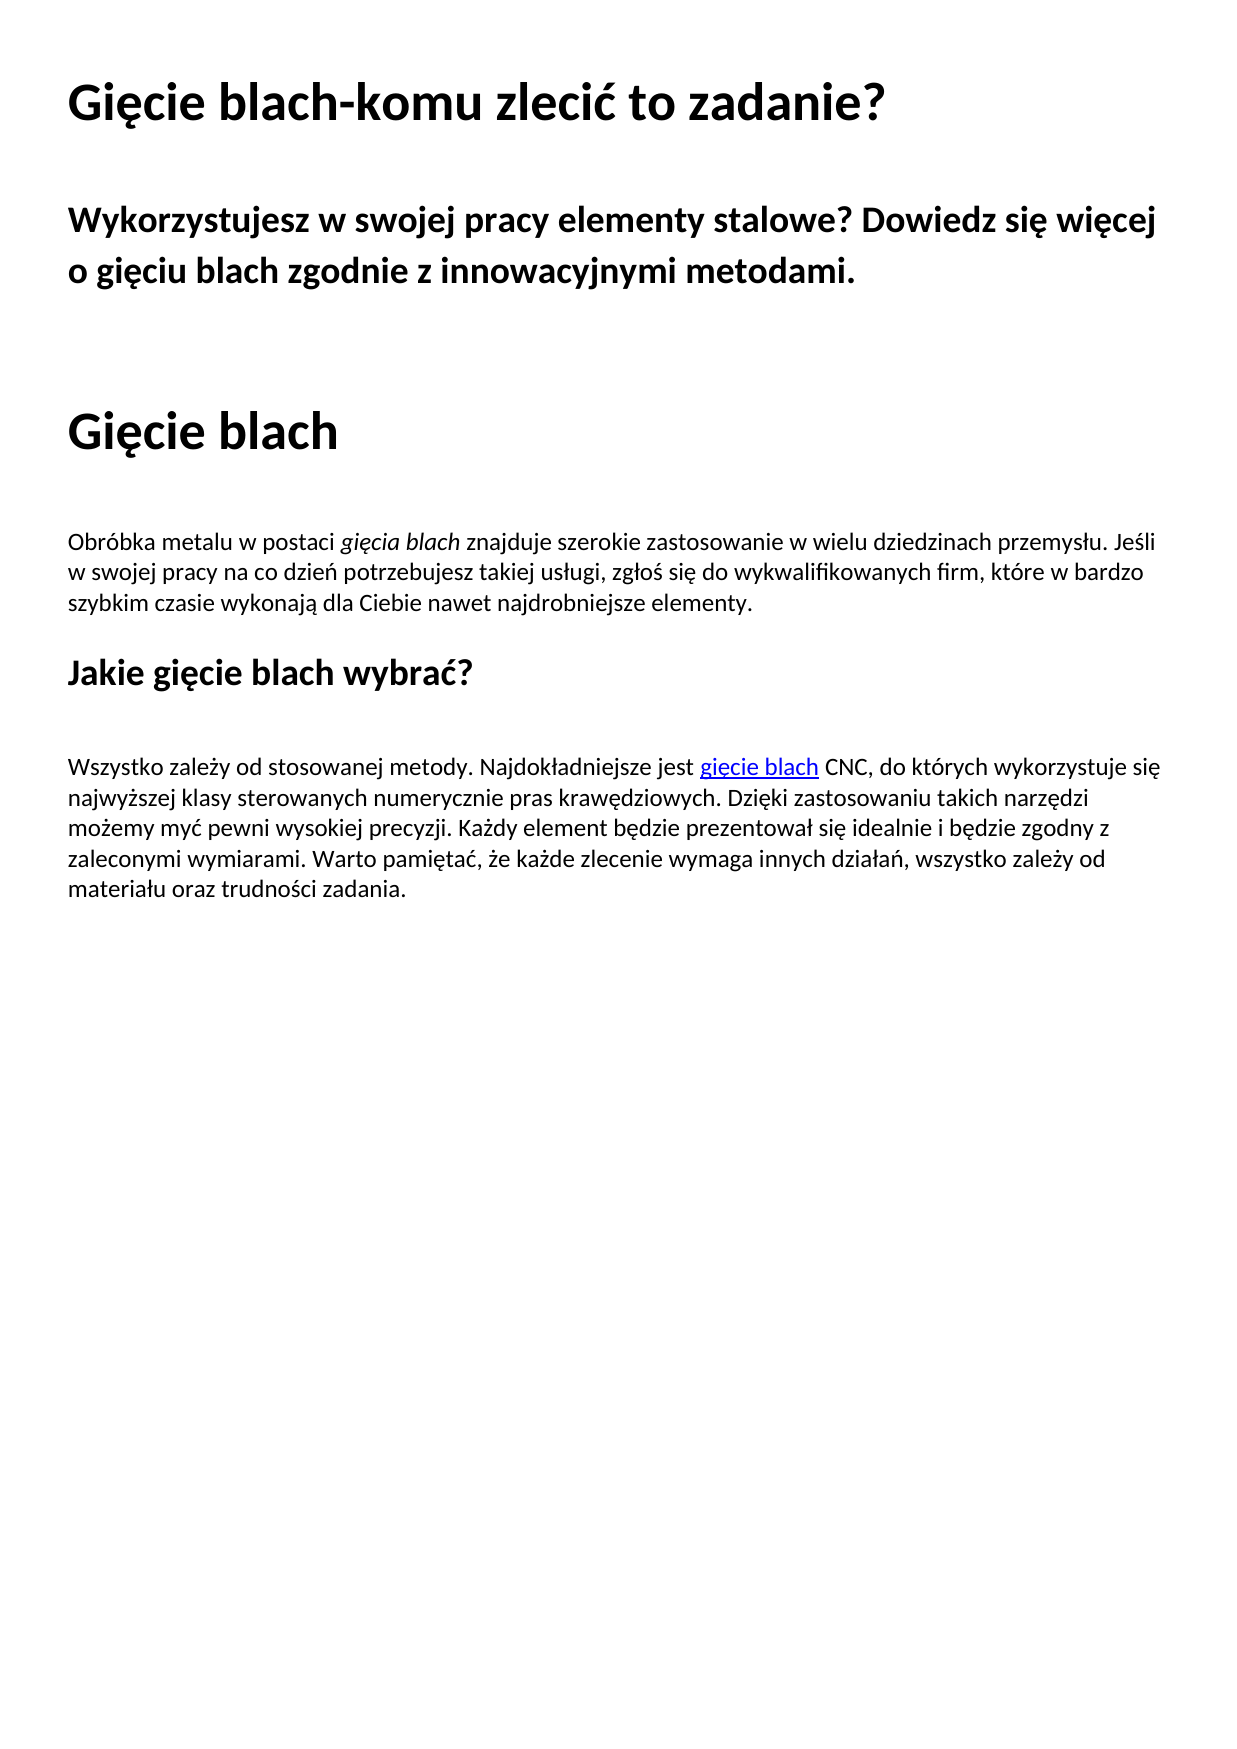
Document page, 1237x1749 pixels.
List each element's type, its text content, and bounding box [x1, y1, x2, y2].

text Obróbka metalu w postaci gięcia blach znajduje szerokie zastosowanie w wielu dziedzinach przemysłu. Jeśli w swojej pracy na co dzień potrzebujesz takiej usługi, zgłoś się do wykwalifikowanych firm, które w bardzo szybkim czasie wykonają dla Ciebie nawet najdrobniejsze elementy. [68, 526, 1169, 617]
text Jakie gięcie blach wybrać? [68, 649, 1169, 694]
text Gięcie blach-komu zlecić to zadanie? [68, 68, 1169, 134]
text Wszystko zależy od stosowanej metody. Najdokładniejsze jest gięcie blach CNC, do których wykorzystuje się najwyższej klasy sterowanych numerycznie pras krawędziowych. Dzięki zastosowaniu takich narzędzi możemy myć pewni wysokiej precyzji. Każdy element będzie prezentował się idealnie i będzie zgodny z zaleconymi wymiarami. Warto pamiętać, że każde zlecenie wymaga innych działań, wszystko zależy od materiału oraz trudności zadania. [68, 751, 1169, 904]
text Wykorzystujesz w swojej pracy elementy stalowe? Dowiedz się więcej o gięciu blach zgodnie z innowacyjnymi metodami. [68, 196, 1169, 293]
text Gięcie blach [68, 397, 1169, 463]
